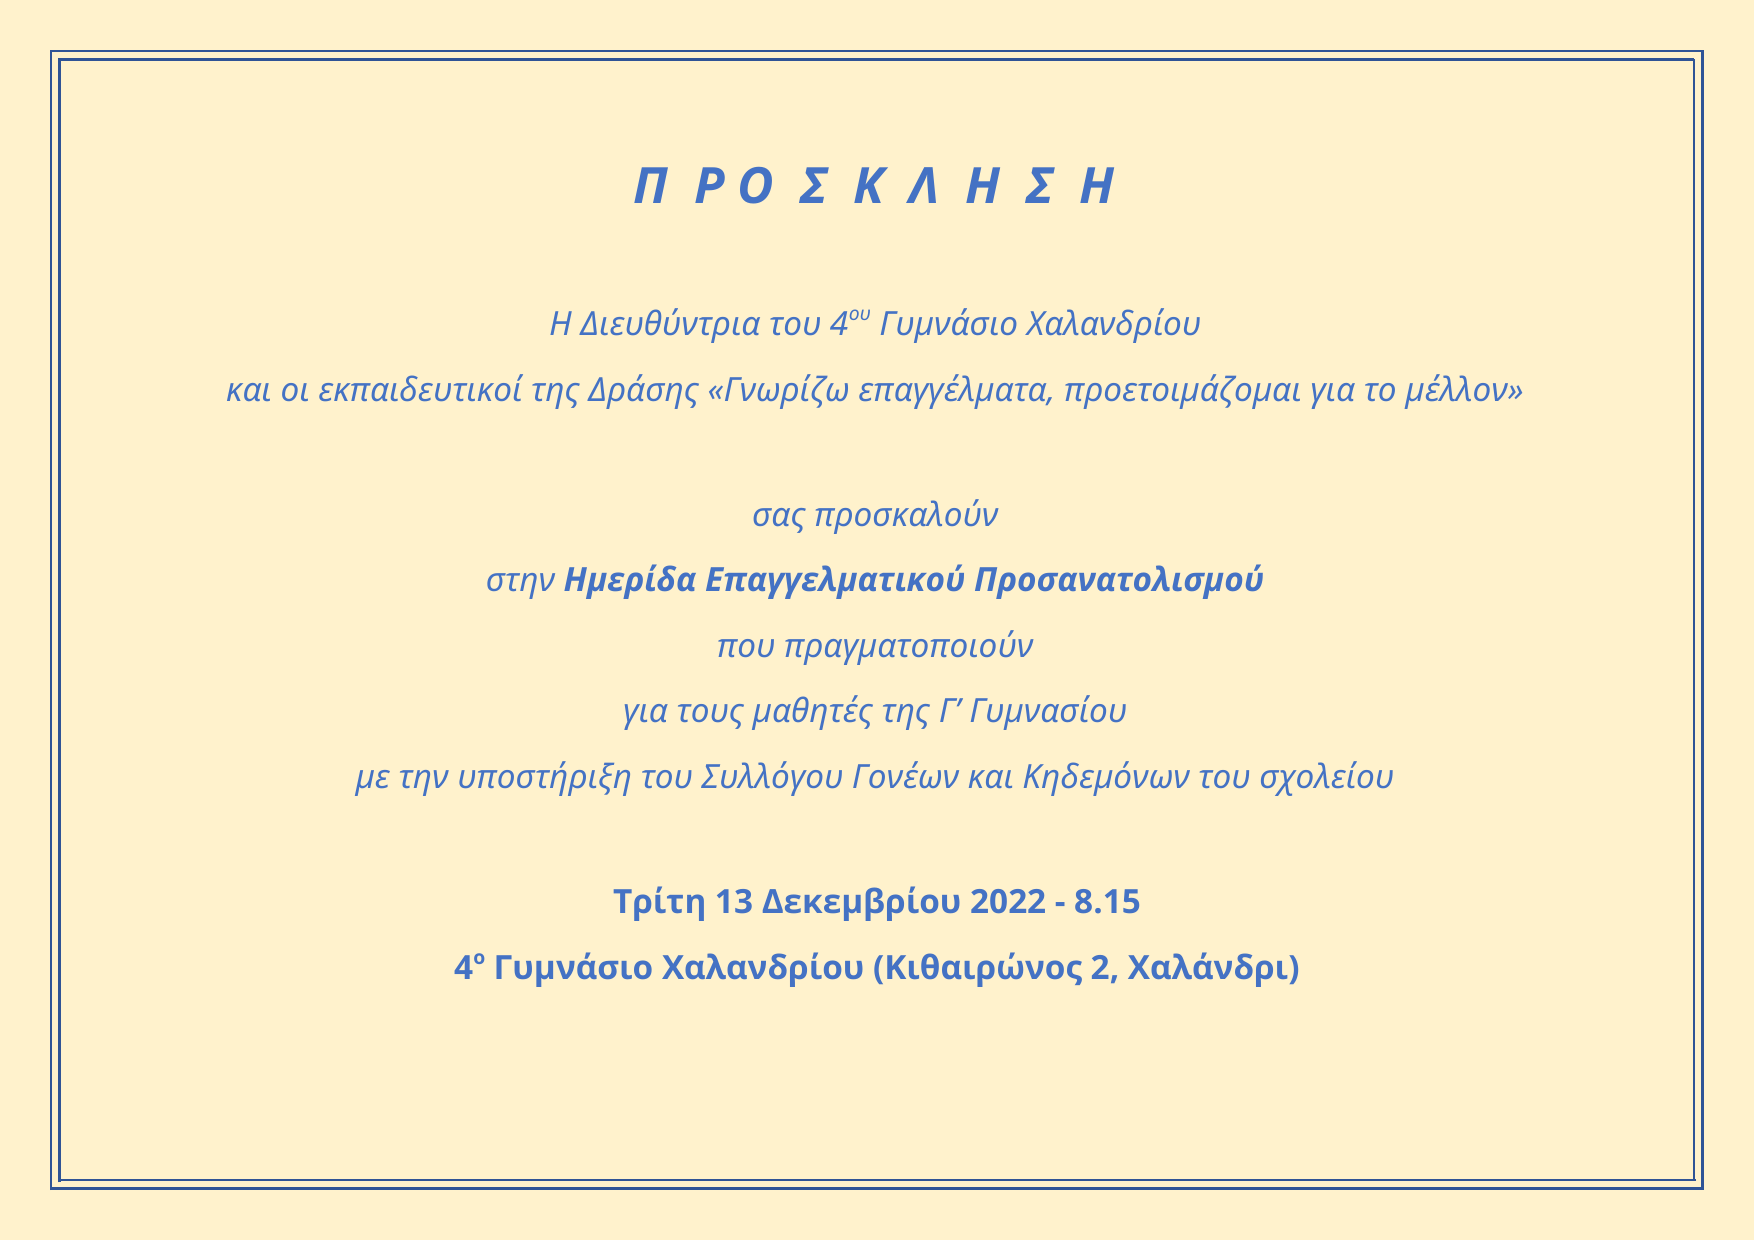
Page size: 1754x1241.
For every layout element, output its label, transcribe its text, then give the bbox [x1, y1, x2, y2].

text σας προσκαλούν [187, 490, 1566, 536]
text 4ο Γυμνάσιο Χαλανδρίου (Κιθαιρώνος 2, Χαλάνδρι) [187, 944, 1566, 989]
text Η Διευθύντρια του 4ου Γυμνάσιο Χαλανδρίου [187, 300, 1566, 345]
text Π Ρ Ο Σ Κ Λ Η Σ Η [187, 150, 1566, 218]
text για τους μαθητές της Γ’ Γυμνασίου [187, 687, 1566, 733]
text στην Ημερίδα Επαγγελματικού Προσανατολισμού [187, 556, 1566, 601]
text με την υποστήριξη του Συλλόγου Γονέων και Κηδεμόνων του σχολείου [187, 753, 1566, 798]
text και οι εκπαιδευτικοί της Δράσης «Γνωρίζω επαγγέλματα, προετοιμάζομαι για το μέλλον» [187, 365, 1566, 411]
text Τρίτη 13 Δεκεμβρίου 2022 - 8.15 [187, 878, 1566, 923]
text που πραγματοποιούν [187, 622, 1566, 667]
